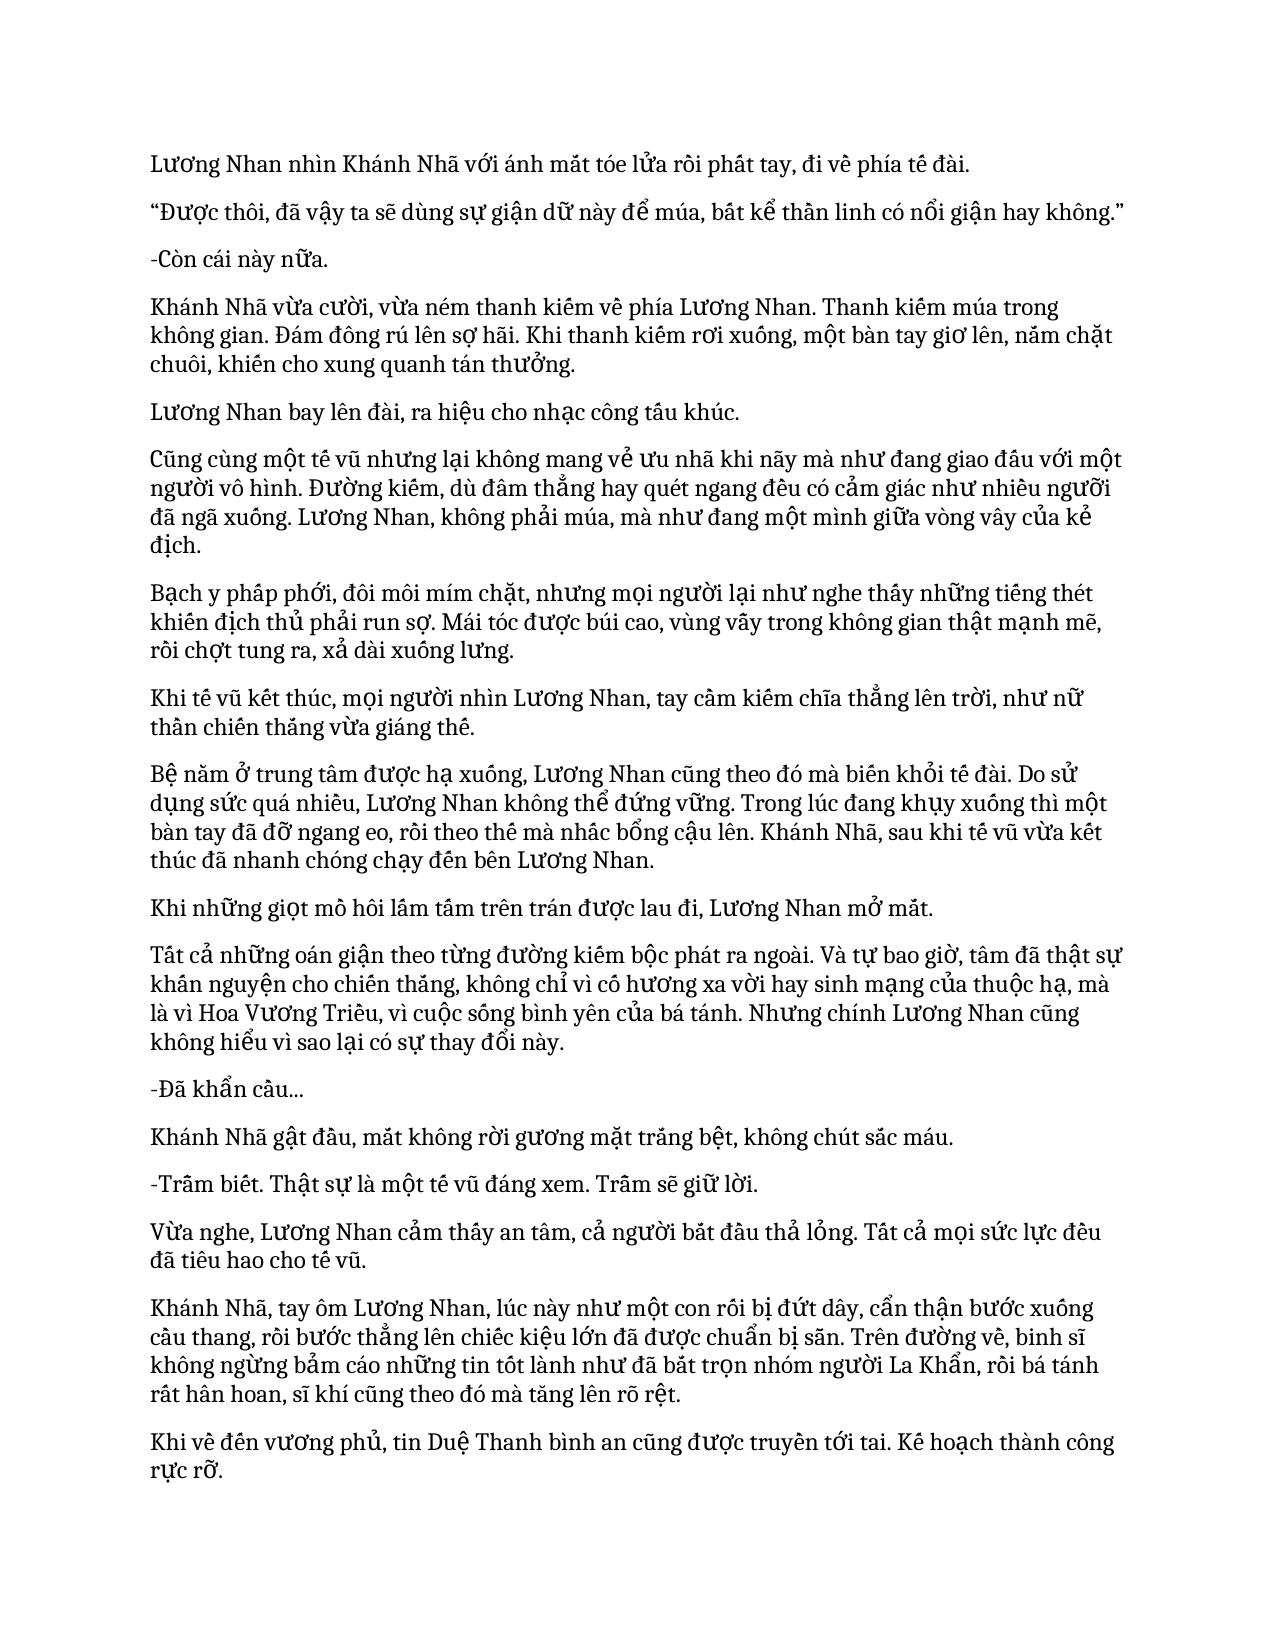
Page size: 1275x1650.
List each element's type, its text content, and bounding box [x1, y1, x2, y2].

text Lương Nhan nhìn Khánh Nhã với ánh mắt tóe lửa rồi phất tay, đi về phía tế đài. [150, 150, 1125, 179]
text Bạch y phấp phới, đôi môi mím chặt, nhưng mọi người lại như nghe thấy những tiếng thét khiến địch thủ phải run sợ. Mái tóc được búi cao, vùng vẫy trong không gian thật mạnh mẽ, rồi chợt tung ra, xả dài xuống lưng. [150, 579, 1125, 665]
text Vừa nghe, Lương Nhan cảm thấy an tâm, cả người bắt đầu thả lỏng. Tất cả mọi sức lực đều đã tiêu hao cho tế vũ. [150, 1217, 1125, 1275]
text Khi những giọt mồ hôi lấm tấm trên trán được lau đi, Lương Nhan mở mắt. [150, 894, 1125, 922]
text Bệ nằm ở trung tâm được hạ xuống, Lương Nhan cũng theo đó mà biến khỏi tế đài. Do sử dụng sức quá nhiều, Lương Nhan không thể đứng vững. Trong lúc đang khụy xuống thì một bàn tay đã đỡ ngang eo, rồi theo thế mà nhấc bổng cậu lên. Khánh Nhã, sau khi tế vũ vừa kết thúc đã nhanh chóng chạy đến bên Lương Nhan. [150, 760, 1125, 875]
text -Trẫm biết. Thật sự là một tế vũ đáng xem. Trẫm sẽ giữ lời. [150, 1170, 1125, 1199]
text -Đã khẩn cầu... [150, 1075, 1125, 1104]
text Khánh Nhã, tay ôm Lương Nhan, lúc này như một con rối bị đứt dây, cẩn thận bước xuống cầu thang, rồi bước thẳng lên chiếc kiệu lớn đã được chuẩn bị sẵn. Trên đường về, binh sĩ không ngừng bảm cáo những tin tốt lành như đã bắt trọn nhóm người La Khẩn, rồi bá tánh rất hân hoan, sĩ khí cũng theo đó mà tăng lên rõ rệt. [150, 1294, 1125, 1409]
text Khi tế vũ kết thúc, mọi người nhìn Lương Nhan, tay cầm kiếm chĩa thẳng lên trời, như nữ thần chiến thắng vừa giáng thế. [150, 684, 1125, 741]
text “Được thôi, đã vậy ta sẽ dùng sự giận dữ này để múa, bất kể thần linh có nổi giận hay không.” [150, 197, 1125, 226]
text Tất cả những oán giận theo từng đường kiếm bộc phát ra ngoài. Và tự bao giờ, tâm đã thật sự khấn nguyện cho chiến thắng, không chỉ vì cố hương xa vời hay sinh mạng của thuộc hạ, mà là vì Hoa Vương Triều, vì cuộc sống bình yên của bá tánh. Nhưng chính Lương Nhan cũng không hiểu vì sao lại có sự thay đổi này. [150, 941, 1125, 1056]
text -Còn cái này nữa. [150, 245, 1125, 274]
text Khi về đến vương phủ, tin Duệ Thanh bình an cũng được truyền tới tai. Kế hoạch thành công rực rỡ. [150, 1427, 1125, 1485]
text Lương Nhan bay lên đài, ra hiệu cho nhạc công tấu khúc. [150, 397, 1125, 426]
text Cũng cùng một tế vũ nhưng lại không mang vẻ ưu nhã khi nãy mà như đang giao đấu với một người vô hình. Đường kiếm, dù đâm thẳng hay quét ngang đều có cảm giác như nhiều ngưỡi đã ngã xuống. Lương Nhan, không phải múa, mà như đang một mình giữa vòng vây của kẻ địch. [150, 445, 1125, 560]
text Khánh Nhã gật đầu, mắt không rời gương mặt trắng bệt, không chút sắc máu. [150, 1122, 1125, 1151]
text Khánh Nhã vừa cười, vừa ném thanh kiếm về phía Lương Nhan. Thanh kiếm múa trong không gian. Đám đông rú lên sợ hãi. Khi thanh kiếm rơi xuống, một bàn tay giơ lên, nắm chặt chuôi, khiến cho xung quanh tán thưởng. [150, 292, 1125, 379]
